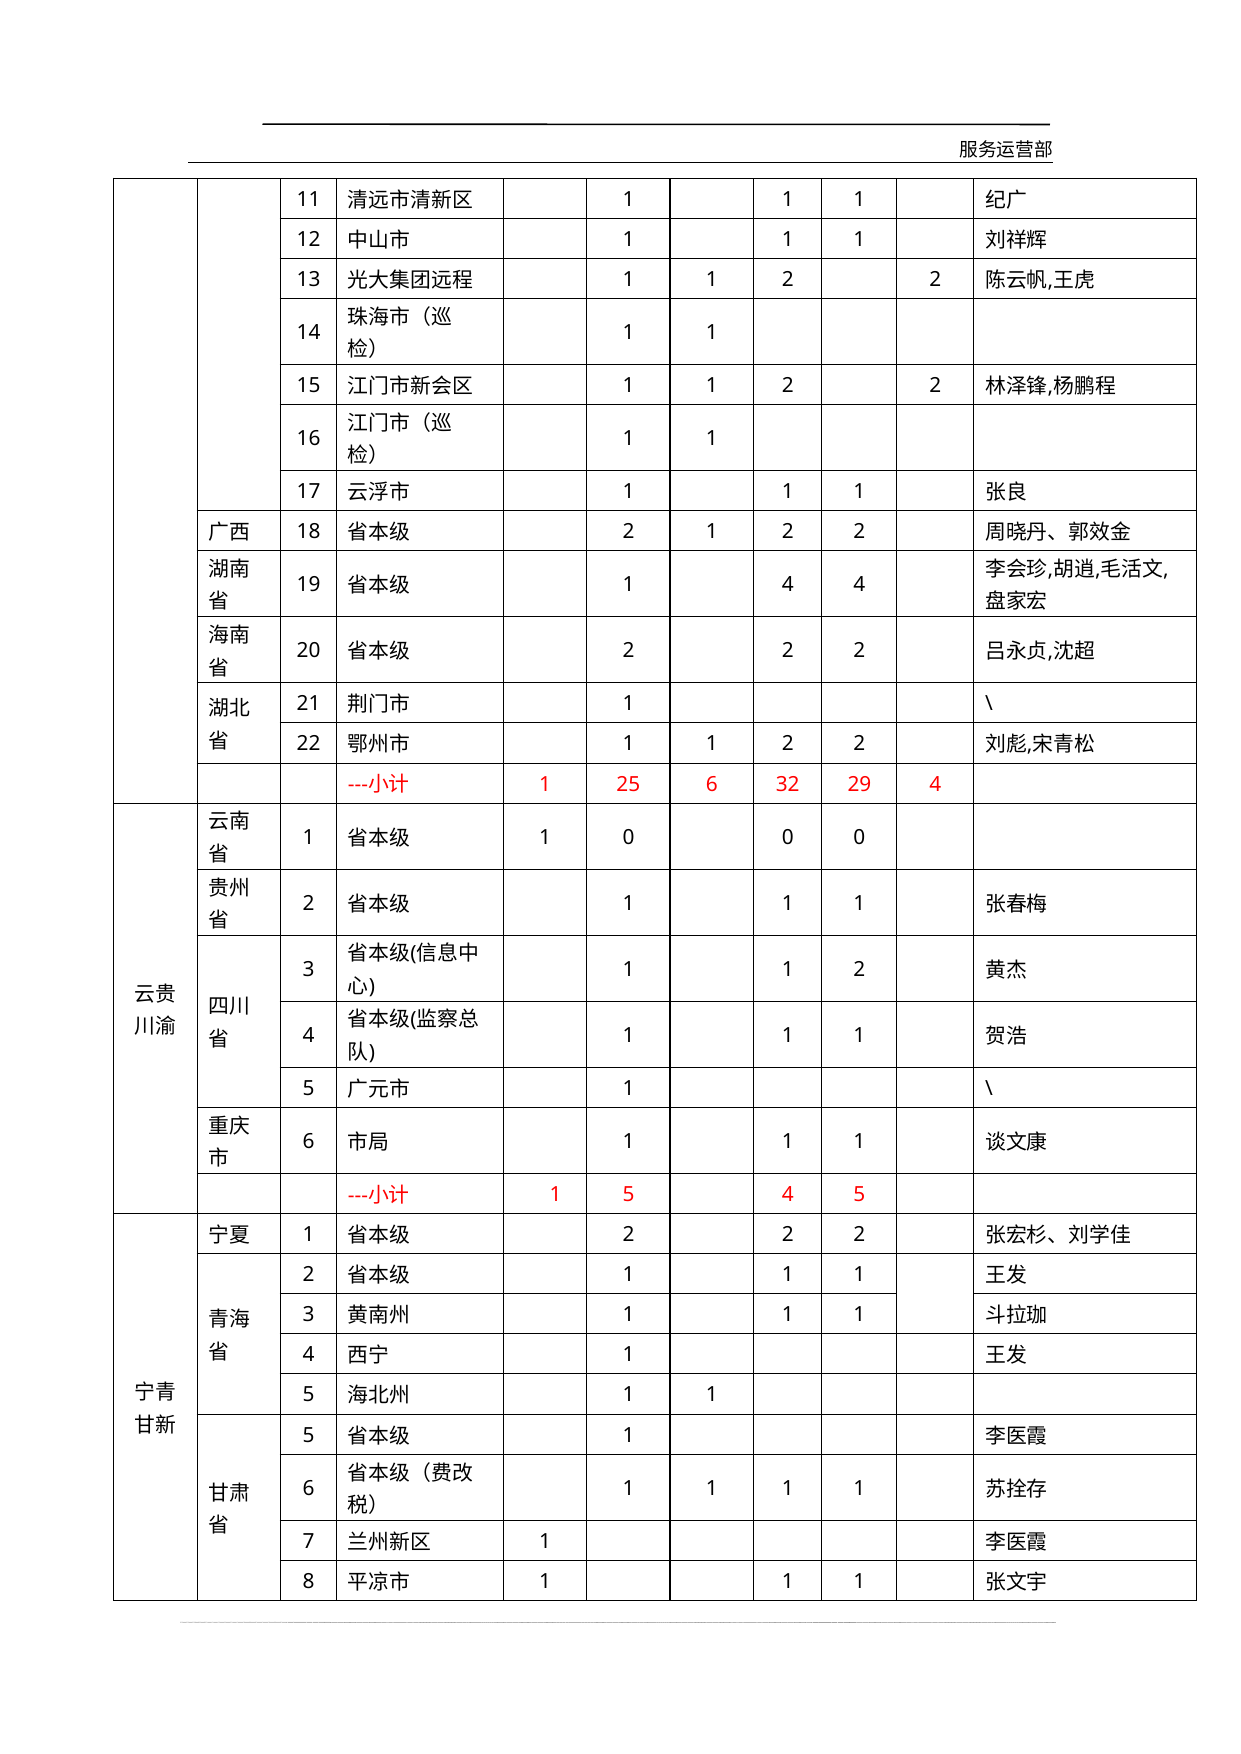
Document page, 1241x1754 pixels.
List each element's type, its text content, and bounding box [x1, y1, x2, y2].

table_cell [897, 1455, 973, 1519]
table_cell [822, 1415, 896, 1453]
table_cell 25 [587, 764, 669, 802]
table_cell [504, 936, 586, 1001]
table_cell 李会珍,胡逍,毛活文,盘家宏 [974, 551, 1196, 616]
table_cell 李医霞 [974, 1415, 1196, 1453]
table_cell [754, 405, 821, 470]
table_cell 刘祥辉 [974, 219, 1196, 258]
table_cell 苏拴存 [974, 1455, 1196, 1519]
table_cell [754, 1068, 821, 1107]
table_cell [198, 1174, 280, 1213]
table_cell 1 [281, 804, 336, 868]
table_cell 市局 [337, 1108, 503, 1173]
table_cell [897, 179, 973, 217]
table_cell 3 [281, 1294, 336, 1333]
table_cell [504, 219, 586, 258]
table_cell [504, 870, 586, 934]
table_cell 王发 [974, 1334, 1196, 1373]
table_cell 1 [587, 1374, 669, 1413]
table_cell 中山市 [337, 219, 503, 258]
table_cell [897, 1415, 973, 1453]
table_cell 2 [822, 936, 896, 1001]
table_cell [897, 471, 973, 510]
table_cell 1 [587, 870, 669, 934]
table_cell 7 [281, 1521, 336, 1560]
table_cell 1 [587, 723, 669, 762]
table_cell 荆门市 [337, 683, 503, 722]
table_cell [897, 405, 973, 470]
table_cell 1 [504, 1561, 586, 1600]
table_cell 四川省 [198, 936, 280, 1107]
table_cell 18 [281, 511, 336, 550]
table_cell 宁青甘新 [114, 1214, 197, 1600]
table_cell 1 [587, 259, 669, 298]
table_cell \ [974, 1068, 1196, 1107]
table_cell [504, 511, 586, 550]
table_cell 江门市（巡检） [337, 405, 503, 470]
table_cell 省本级 [337, 1254, 503, 1293]
table_cell 6 [671, 764, 753, 802]
table_cell [504, 1374, 586, 1413]
table_cell 1 [587, 551, 669, 616]
table_cell 珠海市（巡检） [337, 299, 503, 364]
table_cell [671, 1174, 753, 1213]
table_cell 1 [671, 1455, 753, 1519]
table_cell [897, 299, 973, 364]
table_cell 江门市新会区 [337, 365, 503, 404]
table_cell [587, 1521, 669, 1560]
table_cell [671, 551, 753, 616]
table_cell 3 [281, 936, 336, 1001]
table_cell [754, 1415, 821, 1453]
table_cell [504, 1415, 586, 1453]
table_cell 1 [671, 405, 753, 470]
table_cell 1 [671, 511, 753, 550]
table_cell [754, 1374, 821, 1413]
table_cell 1 [587, 1254, 669, 1293]
table_cell 1 [822, 1294, 896, 1333]
table_cell [897, 683, 973, 722]
table_cell 1 [822, 1002, 896, 1067]
table_cell 11 [281, 179, 336, 217]
table_cell 清远市清新区 [337, 179, 503, 217]
table_cell 2 [754, 365, 821, 404]
table_cell [504, 179, 586, 217]
table_cell 西宁 [337, 1334, 503, 1373]
table_cell 20 [281, 617, 336, 682]
table_cell [281, 1174, 336, 1213]
table_cell 2 [281, 1254, 336, 1293]
table_cell [671, 870, 753, 934]
table_cell 1 [587, 1294, 669, 1333]
table_cell 1 [754, 1294, 821, 1333]
table_cell 1 [822, 179, 896, 217]
table_cell 云浮市 [337, 471, 503, 510]
table_cell 1 [587, 1415, 669, 1453]
table_cell 省本级 [337, 870, 503, 934]
table_cell 吕永贞,沈超 [974, 617, 1196, 682]
table_cell [504, 259, 586, 298]
table_cell 1 [754, 1455, 821, 1519]
table_cell [897, 1521, 973, 1560]
table_cell 1 [754, 936, 821, 1001]
table_cell 2 [587, 1214, 669, 1253]
table_cell 2 [822, 511, 896, 550]
table_cell 14 [281, 299, 336, 364]
table_cell 1 [822, 219, 896, 258]
table_cell 1 [504, 1174, 586, 1213]
table_cell 2 [822, 723, 896, 762]
table_cell 5 [587, 1174, 669, 1213]
table_cell 1 [754, 870, 821, 934]
table_cell 4 [281, 1334, 336, 1373]
table_cell 32 [754, 764, 821, 802]
table_cell [671, 1254, 753, 1293]
table_cell [754, 1521, 821, 1560]
table_cell 李医霞 [974, 1521, 1196, 1560]
table_cell 省本级 [337, 1214, 503, 1253]
table_cell [504, 405, 586, 470]
table_cell [822, 1521, 896, 1560]
table_cell 1 [587, 1108, 669, 1173]
table_cell 1 [822, 471, 896, 510]
table_cell 1 [822, 1254, 896, 1293]
table_cell 1 [504, 804, 586, 868]
table_cell [897, 936, 973, 1001]
table_cell [671, 1068, 753, 1107]
table_cell [504, 1455, 586, 1519]
table_cell [897, 551, 973, 616]
table_cell 1 [671, 365, 753, 404]
table_cell [754, 683, 821, 722]
table_cell 0 [822, 804, 896, 868]
table_cell [671, 1294, 753, 1333]
table_cell [897, 1254, 973, 1333]
table_cell 4 [897, 764, 973, 802]
table_cell [671, 683, 753, 722]
table_cell 1 [587, 1455, 669, 1519]
table_cell [504, 299, 586, 364]
table_cell 1 [587, 471, 669, 510]
table_cell 张良 [974, 471, 1196, 510]
table_cell [281, 764, 336, 802]
table_cell 1 [754, 219, 821, 258]
table_cell 12 [281, 219, 336, 258]
table_cell 1 [822, 1455, 896, 1519]
table_cell 1 [587, 365, 669, 404]
table_cell 22 [281, 723, 336, 762]
table_cell [587, 1561, 669, 1600]
table_cell 17 [281, 471, 336, 510]
table_cell [974, 299, 1196, 364]
table_cell 2 [281, 870, 336, 934]
table_cell [822, 365, 896, 404]
table_cell 0 [587, 804, 669, 868]
table_cell [897, 1214, 973, 1253]
table_cell 云贵川渝 [114, 804, 197, 1213]
table_cell [671, 471, 753, 510]
table_cell [671, 804, 753, 868]
table_cell 1 [587, 179, 669, 217]
table_cell 1 [754, 1561, 821, 1600]
table_cell 重庆市 [198, 1108, 280, 1173]
table_cell [504, 1108, 586, 1173]
table_cell [897, 511, 973, 550]
table_cell 1 [671, 1374, 753, 1413]
table_cell [897, 1561, 973, 1600]
table_cell 青海省 [198, 1254, 280, 1413]
table_cell 周晓丹、郭效金 [974, 511, 1196, 550]
table_cell [504, 1068, 586, 1107]
table_cell 省本级（费改税） [337, 1455, 503, 1519]
table_cell 1 [822, 870, 896, 934]
table_cell 8 [281, 1561, 336, 1600]
table_cell 4 [281, 1002, 336, 1067]
table_cell 平凉市 [337, 1561, 503, 1600]
table_cell 林泽锋,杨鹏程 [974, 365, 1196, 404]
table_cell [897, 219, 973, 258]
table_cell 2 [754, 723, 821, 762]
table_cell 谈文康 [974, 1108, 1196, 1173]
table_cell [504, 617, 586, 682]
table_cell [504, 723, 586, 762]
table_cell 1 [754, 1002, 821, 1067]
table_cell 1 [587, 1002, 669, 1067]
table_cell [504, 1002, 586, 1067]
table_cell 1 [754, 179, 821, 217]
table_cell [671, 1002, 753, 1067]
table_cell 1 [671, 723, 753, 762]
table_cell 6 [281, 1108, 336, 1173]
table_cell 2 [754, 1214, 821, 1253]
table_cell 1 [504, 1521, 586, 1560]
table_cell [504, 1214, 586, 1253]
table_cell 省本级 [337, 551, 503, 616]
table_cell [671, 936, 753, 1001]
table_cell 省本级 [337, 804, 503, 868]
table_cell 29 [822, 764, 896, 802]
table_cell [822, 405, 896, 470]
table_cell 宁夏 [198, 1214, 280, 1253]
table_cell 15 [281, 365, 336, 404]
table_cell 4 [822, 551, 896, 616]
table_cell 1 [587, 1334, 669, 1373]
table_cell 1 [754, 1254, 821, 1293]
table_cell 2 [754, 511, 821, 550]
table_cell 1 [754, 1108, 821, 1173]
table_cell 湖南省 [198, 551, 280, 616]
table_cell 5 [822, 1174, 896, 1213]
table_cell 21 [281, 683, 336, 722]
table_cell 海北州 [337, 1374, 503, 1413]
table_cell 陈云帆,王虎 [974, 259, 1196, 298]
table_cell [671, 617, 753, 682]
table_cell [671, 1521, 753, 1560]
table_cell 1 [754, 471, 821, 510]
table_cell 广西 [198, 511, 280, 550]
table_cell 鄂州市 [337, 723, 503, 762]
table_cell 5 [281, 1068, 336, 1107]
table_cell [754, 1334, 821, 1373]
table_cell [504, 551, 586, 616]
table_cell [897, 1108, 973, 1173]
table_cell 张文宇 [974, 1561, 1196, 1600]
table_cell 1 [587, 1068, 669, 1107]
table_cell 2 [754, 259, 821, 298]
table_cell 2 [587, 617, 669, 682]
table_cell [671, 1415, 753, 1453]
table_cell 4 [754, 1174, 821, 1213]
table_cell 2 [897, 259, 973, 298]
table_cell [974, 1374, 1196, 1413]
table_cell [671, 219, 753, 258]
table_cell 1 [587, 299, 669, 364]
table_cell 4 [754, 551, 821, 616]
table_cell [974, 405, 1196, 470]
table_cell [897, 870, 973, 934]
table_cell [974, 1174, 1196, 1213]
table_cell 1 [587, 219, 669, 258]
table_cell [671, 179, 753, 217]
table_cell 1 [504, 764, 586, 802]
table_cell [198, 764, 280, 802]
table_cell 省本级 [337, 1415, 503, 1453]
table_cell [974, 764, 1196, 802]
table_cell 5 [281, 1374, 336, 1413]
table_cell [504, 471, 586, 510]
table_cell 黄南州 [337, 1294, 503, 1333]
table_cell 1 [671, 259, 753, 298]
table_cell 省本级(信息中心) [337, 936, 503, 1001]
table_cell 2 [822, 1214, 896, 1253]
table_cell 张宏杉、刘学佳 [974, 1214, 1196, 1253]
table_cell [822, 259, 896, 298]
table_cell 刘彪,宋青松 [974, 723, 1196, 762]
table_cell [897, 1374, 973, 1413]
table_cell 6 [281, 1455, 336, 1519]
table_cell [671, 1334, 753, 1373]
table_cell 广元市 [337, 1068, 503, 1107]
table_cell 湖北省 [198, 683, 280, 762]
table_cell 1 [587, 936, 669, 1001]
table_cell 0 [754, 804, 821, 868]
table_cell 1 [822, 1561, 896, 1600]
table_cell 云南省 [198, 804, 280, 868]
table_cell 省本级 [337, 617, 503, 682]
table_cell 2 [897, 365, 973, 404]
table_cell [504, 365, 586, 404]
table_cell [897, 1002, 973, 1067]
table_cell [671, 1214, 753, 1253]
table_cell 1 [587, 683, 669, 722]
table_cell 1 [671, 299, 753, 364]
table_cell [897, 723, 973, 762]
table_cell \ [974, 683, 1196, 722]
table_cell [822, 1374, 896, 1413]
table_cell 5 [281, 1415, 336, 1453]
table_cell ---小计 [337, 1174, 503, 1213]
table_cell 2 [587, 511, 669, 550]
table_cell 19 [281, 551, 336, 616]
table_cell 纪广 [974, 179, 1196, 217]
table_cell [671, 1108, 753, 1173]
table_cell [504, 683, 586, 722]
table_cell 1 [281, 1214, 336, 1253]
table_cell 王发 [974, 1254, 1196, 1293]
table_cell [897, 1334, 973, 1373]
table_cell [671, 1561, 753, 1600]
table_cell 省本级(监察总队) [337, 1002, 503, 1067]
table_cell [504, 1254, 586, 1293]
table_cell [974, 804, 1196, 868]
table_cell [822, 1334, 896, 1373]
table_cell 兰州新区 [337, 1521, 503, 1560]
table_cell ---小计 [337, 764, 503, 802]
table_cell 2 [822, 617, 896, 682]
table_cell [897, 1068, 973, 1107]
table_cell 甘肃省 [198, 1415, 280, 1600]
table_cell [754, 299, 821, 364]
table_cell 13 [281, 259, 336, 298]
table_cell [897, 617, 973, 682]
table_cell [897, 1174, 973, 1213]
table_cell [504, 1294, 586, 1333]
table_cell [822, 683, 896, 722]
table_cell 1 [822, 1108, 896, 1173]
table_cell 光大集团远程 [337, 259, 503, 298]
table_cell 斗拉珈 [974, 1294, 1196, 1333]
table_cell 张春梅 [974, 870, 1196, 934]
table_cell 海南省 [198, 617, 280, 682]
table_cell [822, 299, 896, 364]
table_cell 16 [281, 405, 336, 470]
table_cell [504, 1334, 586, 1373]
table_cell 1 [587, 405, 669, 470]
table_cell [897, 804, 973, 868]
table_cell 贺浩 [974, 1002, 1196, 1067]
table_cell 贵州省 [198, 870, 280, 934]
table_cell [822, 1068, 896, 1107]
table_cell 2 [754, 617, 821, 682]
table_cell 省本级 [337, 511, 503, 550]
table_cell 黄杰 [974, 936, 1196, 1001]
